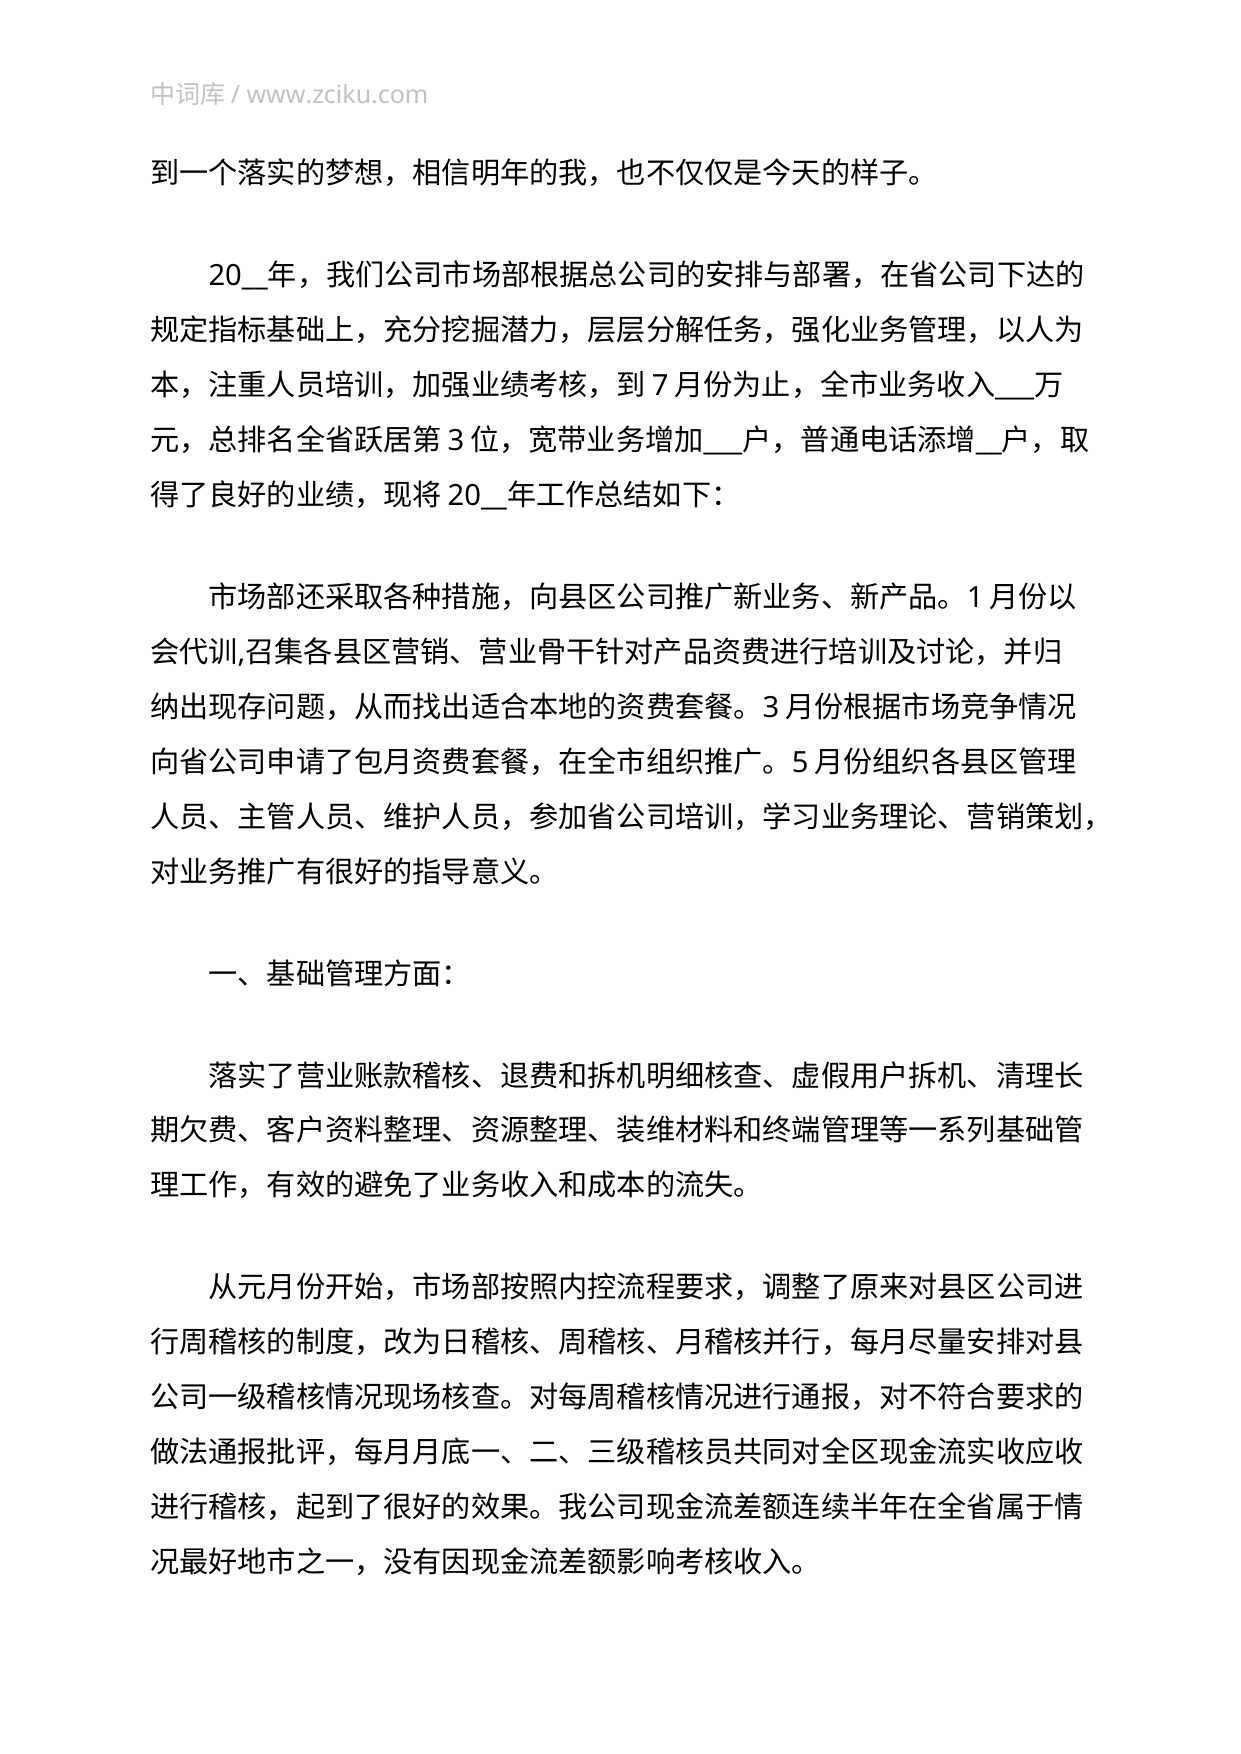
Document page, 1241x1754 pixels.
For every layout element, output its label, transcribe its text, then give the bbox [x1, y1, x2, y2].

text 20__年，我们公司市场部根据总公司的安排与部署，在省公司下达的规定指标基础上，充分挖掘潜力，层层分解任务，强化业务管理，以人为本，注重人员培训，加强业绩考核，到7月份为止，全市业务收入___万元，总排名全省跃居第3位，宽带业务增加___户，普通电话添增__户，取得了良好的业绩，现将20__年工作总结如下： [150, 252, 1090, 514]
text 一、基础管理方面： [150, 950, 1090, 993]
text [150, 150, 1090, 192]
text 落实了营业账款稽核、退费和拆机明细核查、虚假用户拆机、清理长期欠费、客户资料整理、资源整理、装维材料和终端管理等一系列基础管理工作，有效的避免了业务收入和成本的流失。 [150, 1052, 1090, 1204]
text 市场部还采取各种措施，向县区公司推广新业务、新产品。1月份以会代训,召集各县区营销、营业骨干针对产品资费进行培训及讨论，并归纳出现存问题，从而找出适合本地的资费套餐。3月份根据市场竞争情况向省公司申请了包月资费套餐，在全市组织推广。5月份组织各县区管理人员、主管人员、维护人员，参加省公司培训，学习业务理论、营销策划，对业务推广有很好的指导意义。 [150, 574, 1090, 891]
text 从元月份开始，市场部按照内控流程要求，调整了原来对县区公司进行周稽核的制度，改为日稽核、周稽核、月稽核并行，每月尽量安排对县公司一级稽核情况现场核查。对每周稽核情况进行通报，对不符合要求的做法通报批评，每月月底一、二、三级稽核员共同对全区现金流实收应收进行稽核，起到了很好的效果。我公司现金流差额连续半年在全省属于情况最好地市之一，没有因现金流差额影响考核收入。 [150, 1264, 1090, 1580]
